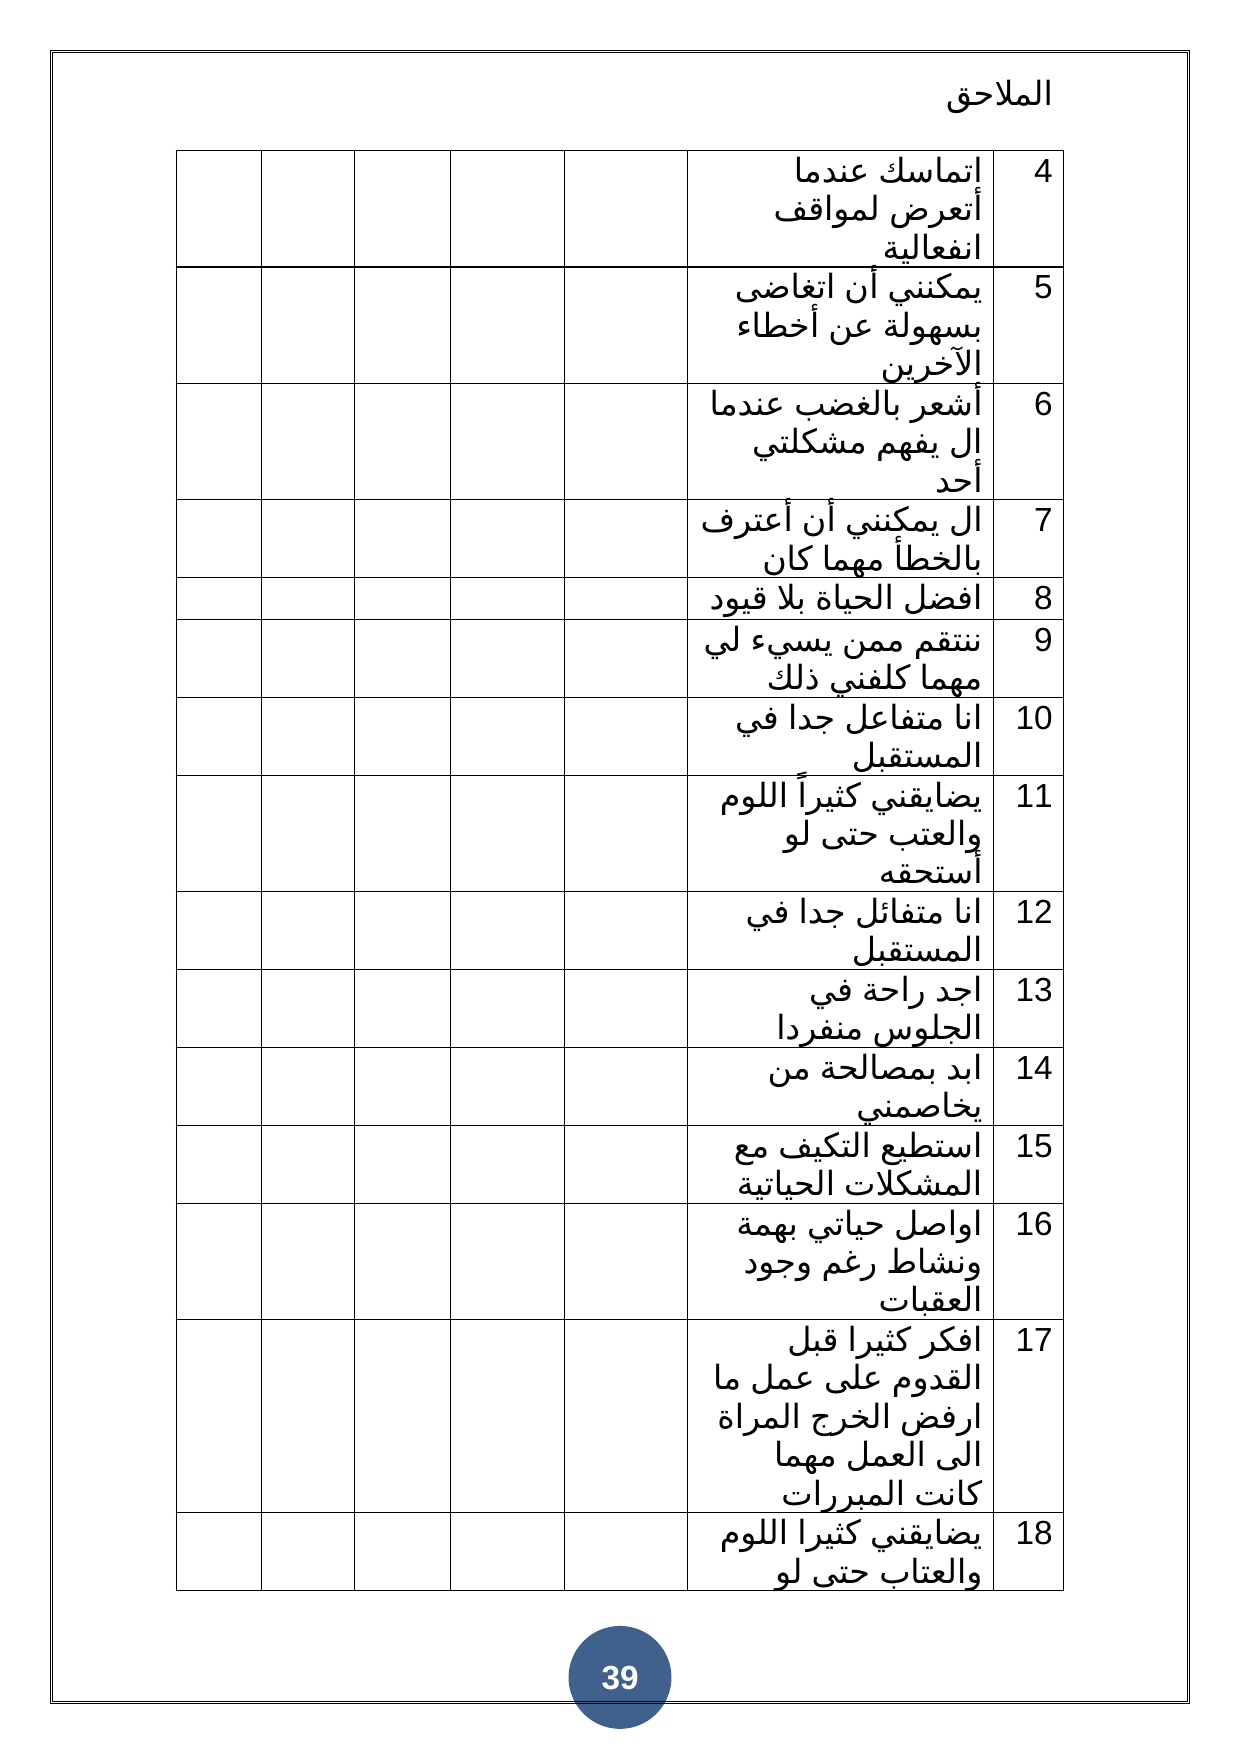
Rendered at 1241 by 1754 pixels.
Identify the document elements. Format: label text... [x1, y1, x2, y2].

table_cell [565, 1204, 687, 1319]
table_cell [262, 268, 354, 383]
table_cell [565, 1048, 687, 1125]
table_cell انا متفائل جدا في المستقبل [688, 892, 993, 969]
table_cell افضل الحياة بلا قيود [688, 578, 993, 619]
table_cell [565, 578, 687, 619]
table_cell [177, 151, 261, 266]
table_cell [451, 698, 564, 774]
table_cell 13 [994, 970, 1063, 1047]
table_cell [177, 1204, 261, 1319]
table_cell [451, 620, 564, 697]
table_cell اجد راحة في الجلوس منفردا [688, 970, 993, 1047]
table_cell انا متفاعل جدا في المستقبل [688, 698, 993, 774]
table_cell [262, 1126, 354, 1203]
table_cell 8 [994, 578, 1063, 619]
table_cell افكر كثيرا قبل القدوم على عمل ما ارفض الخرج المراة الى العمل مهما كانت المبررات [688, 1320, 993, 1512]
table_cell [177, 892, 261, 969]
table_cell 7 [994, 500, 1063, 577]
table_cell [262, 970, 354, 1047]
table_cell 5 [994, 268, 1063, 383]
table_cell [355, 1048, 450, 1125]
table_cell [355, 1513, 450, 1590]
table_cell [565, 970, 687, 1047]
table_cell [451, 1048, 564, 1125]
table_cell 12 [994, 892, 1063, 969]
table_cell 18 [994, 1513, 1063, 1590]
table_cell [177, 698, 261, 774]
table_cell [355, 384, 450, 499]
table_cell [262, 1320, 354, 1512]
table_cell [262, 384, 354, 499]
table_cell [565, 151, 687, 266]
table_cell [177, 1126, 261, 1203]
table_cell [565, 384, 687, 499]
table_cell [262, 892, 354, 969]
table_cell [355, 776, 450, 891]
table_cell [451, 892, 564, 969]
table_cell اواصل حياتي بهمة ونشاط رغم وجود العقبات [688, 1204, 993, 1319]
table_cell [451, 578, 564, 619]
table_cell [565, 1513, 687, 1590]
table_cell [355, 578, 450, 619]
table_cell [177, 776, 261, 891]
table_cell [262, 578, 354, 619]
table_cell [565, 1320, 687, 1512]
table_cell [565, 620, 687, 697]
table_cell 11 [994, 776, 1063, 891]
table_cell 9 [994, 620, 1063, 697]
table_cell [451, 970, 564, 1047]
table_cell اتماسك عندما أتعرض لمواقف انفعالية [688, 151, 993, 266]
table_cell [355, 1204, 450, 1319]
table_cell [177, 384, 261, 499]
table_cell [565, 776, 687, 891]
table_cell [451, 1320, 564, 1512]
table_cell [177, 1320, 261, 1512]
table_cell يضايقني كثيراً اللوم والعتب حتى لو أستحقه [688, 776, 993, 891]
table_cell [451, 1513, 564, 1590]
table_cell [262, 1513, 354, 1590]
table_cell [177, 1513, 261, 1590]
table_cell [262, 698, 354, 774]
table_cell [262, 500, 354, 577]
table_cell [451, 776, 564, 891]
table_cell [262, 1204, 354, 1319]
table_cell 6 [994, 384, 1063, 499]
table_cell [451, 268, 564, 383]
table_cell يمكنني أن اتغاضى بسهولة عن أخطاء الآخرين [688, 268, 993, 383]
table_cell [565, 500, 687, 577]
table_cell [688, 1513, 993, 1590]
table_cell [262, 620, 354, 697]
table_cell [451, 384, 564, 499]
table_cell [355, 1126, 450, 1203]
table_cell أشعر بالغضب عندما ال يفهم مشكلتي أحد [688, 384, 993, 499]
table_cell [565, 892, 687, 969]
table_cell [355, 268, 450, 383]
table_cell [177, 500, 261, 577]
table_cell [565, 698, 687, 774]
table_cell [451, 1204, 564, 1319]
table_cell [355, 620, 450, 697]
table_cell [177, 1048, 261, 1125]
table_cell استطيع التكيف مع المشكلات الحياتية [688, 1126, 993, 1203]
table_cell 10 [994, 698, 1063, 774]
table_cell 16 [994, 1204, 1063, 1319]
table_cell 4 [994, 151, 1063, 266]
table_cell [355, 151, 450, 266]
table_cell [451, 500, 564, 577]
table_cell [355, 892, 450, 969]
table_cell [177, 620, 261, 697]
table_cell [565, 1126, 687, 1203]
table_cell [177, 268, 261, 383]
table_cell [451, 151, 564, 266]
table_cell 15 [994, 1126, 1063, 1203]
table_cell [565, 268, 687, 383]
table_cell [262, 151, 354, 266]
table_cell [177, 578, 261, 619]
table_cell [355, 970, 450, 1047]
table_cell [451, 1126, 564, 1203]
table_cell ال يمكنني أن أعترف بالخطأ مهما كان [688, 500, 993, 577]
table_cell ابد بمصالحة من يخاصمني [688, 1048, 993, 1125]
table_cell [262, 776, 354, 891]
table_cell [355, 1320, 450, 1512]
table_cell [355, 500, 450, 577]
table_cell [262, 1048, 354, 1125]
table_cell ننتقم ممن يسيء لي مهما كلفني ذلك [688, 620, 993, 697]
table_cell [177, 970, 261, 1047]
table_cell 17 [994, 1320, 1063, 1512]
table_cell 14 [994, 1048, 1063, 1125]
table_cell [355, 698, 450, 774]
